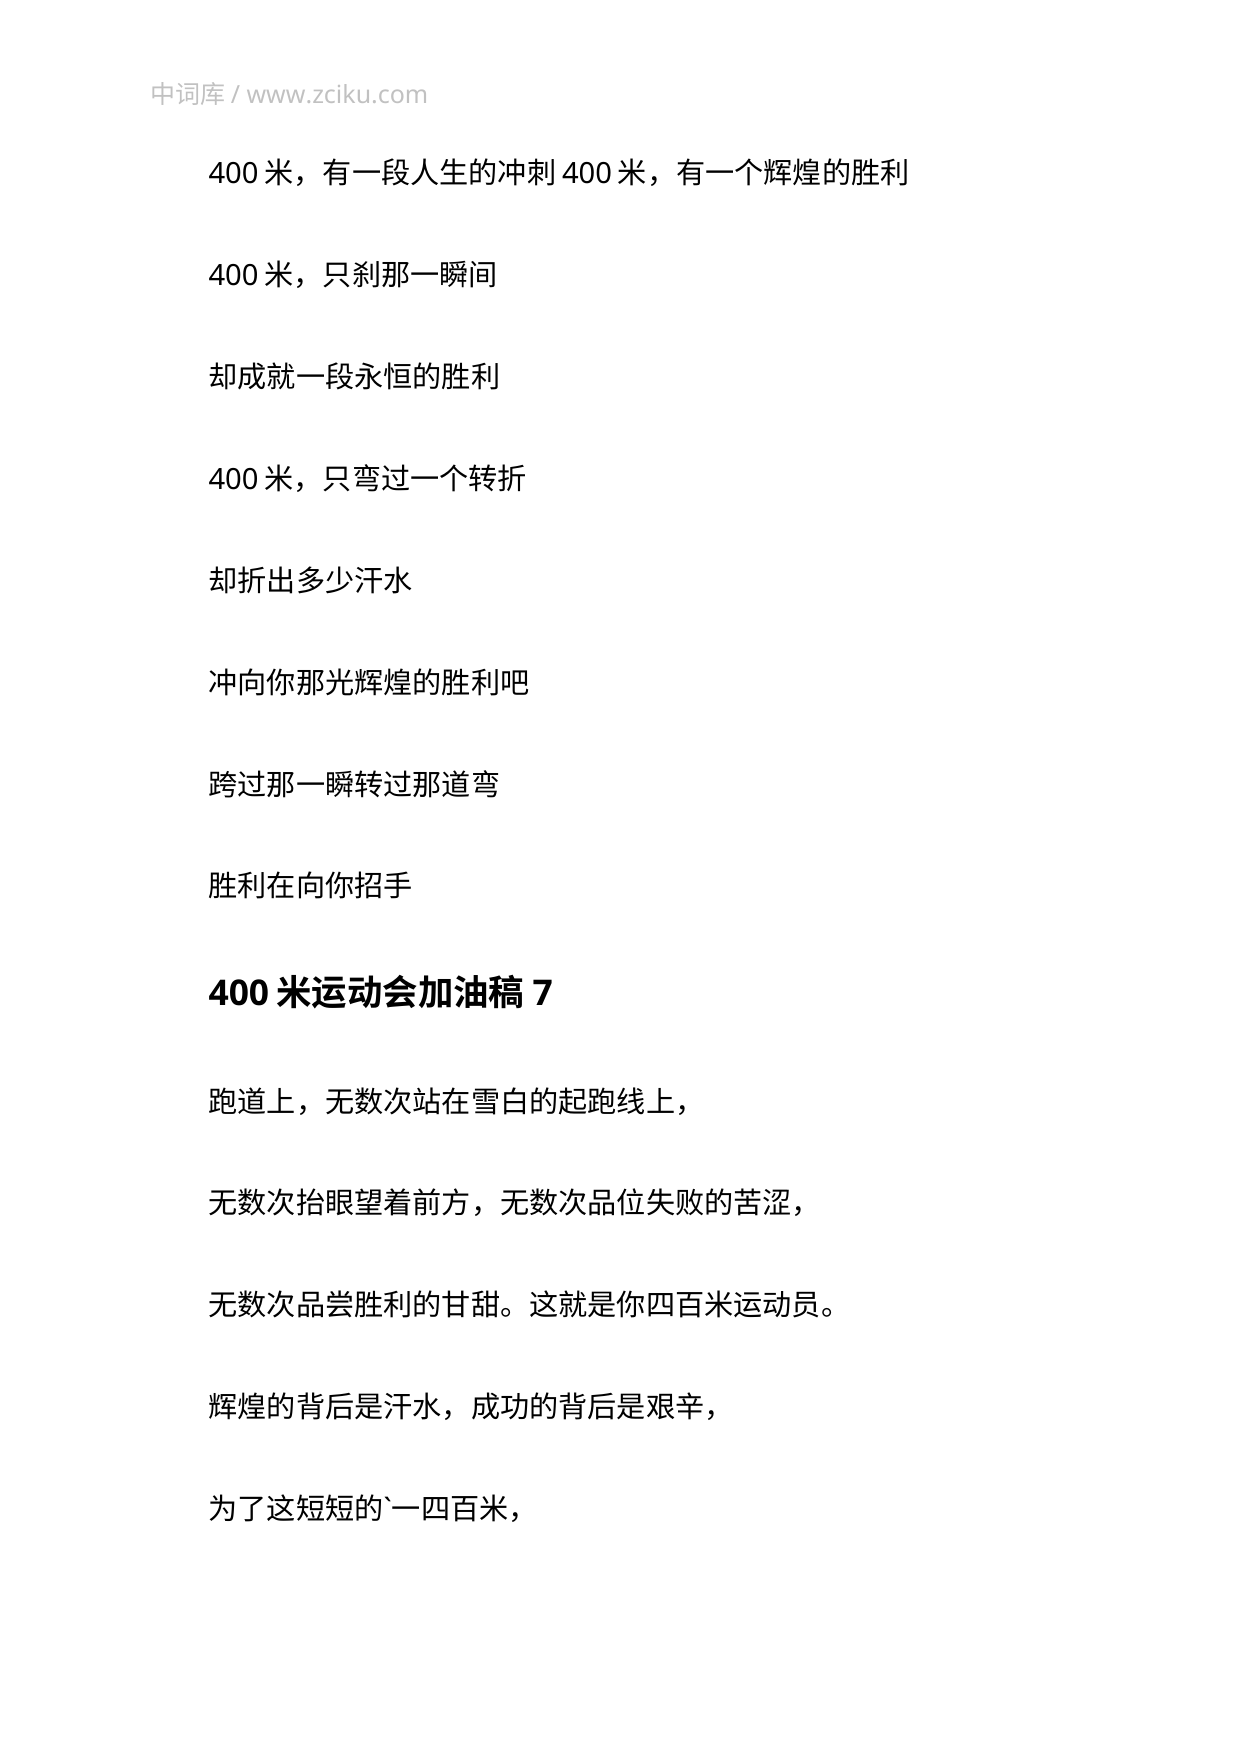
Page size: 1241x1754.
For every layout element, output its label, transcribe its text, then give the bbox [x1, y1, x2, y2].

text 400米，有一段人生的冲刺400米，有一个辉煌的胜利 [150, 150, 1090, 192]
text 辉煌的背后是汗水，成功的背后是艰辛， [150, 1384, 1090, 1426]
text 却成就一段永恒的胜利 [150, 354, 1090, 396]
text 跨过那一瞬转过那道弯 [150, 761, 1090, 803]
text 无数次品尝胜利的甘甜。这就是你四百米运动员。 [150, 1282, 1090, 1324]
text 为了这短短的`一四百米， [150, 1485, 1090, 1528]
text 却折出多少汗水 [150, 558, 1090, 600]
text 胜利在向你招手 [150, 863, 1090, 905]
text 400米运动会加油稿 7 [150, 965, 1090, 1016]
text 冲向你那光辉煌的胜利吧 [150, 659, 1090, 702]
text 跑道上，无数次站在雪白的起跑线上， [150, 1078, 1090, 1121]
text 无数次抬眼望着前方，无数次品位失败的苦涩， [150, 1180, 1090, 1222]
text 400米，只弯过一个转折 [150, 456, 1090, 498]
text 400米，只刹那一瞬间 [150, 252, 1090, 294]
